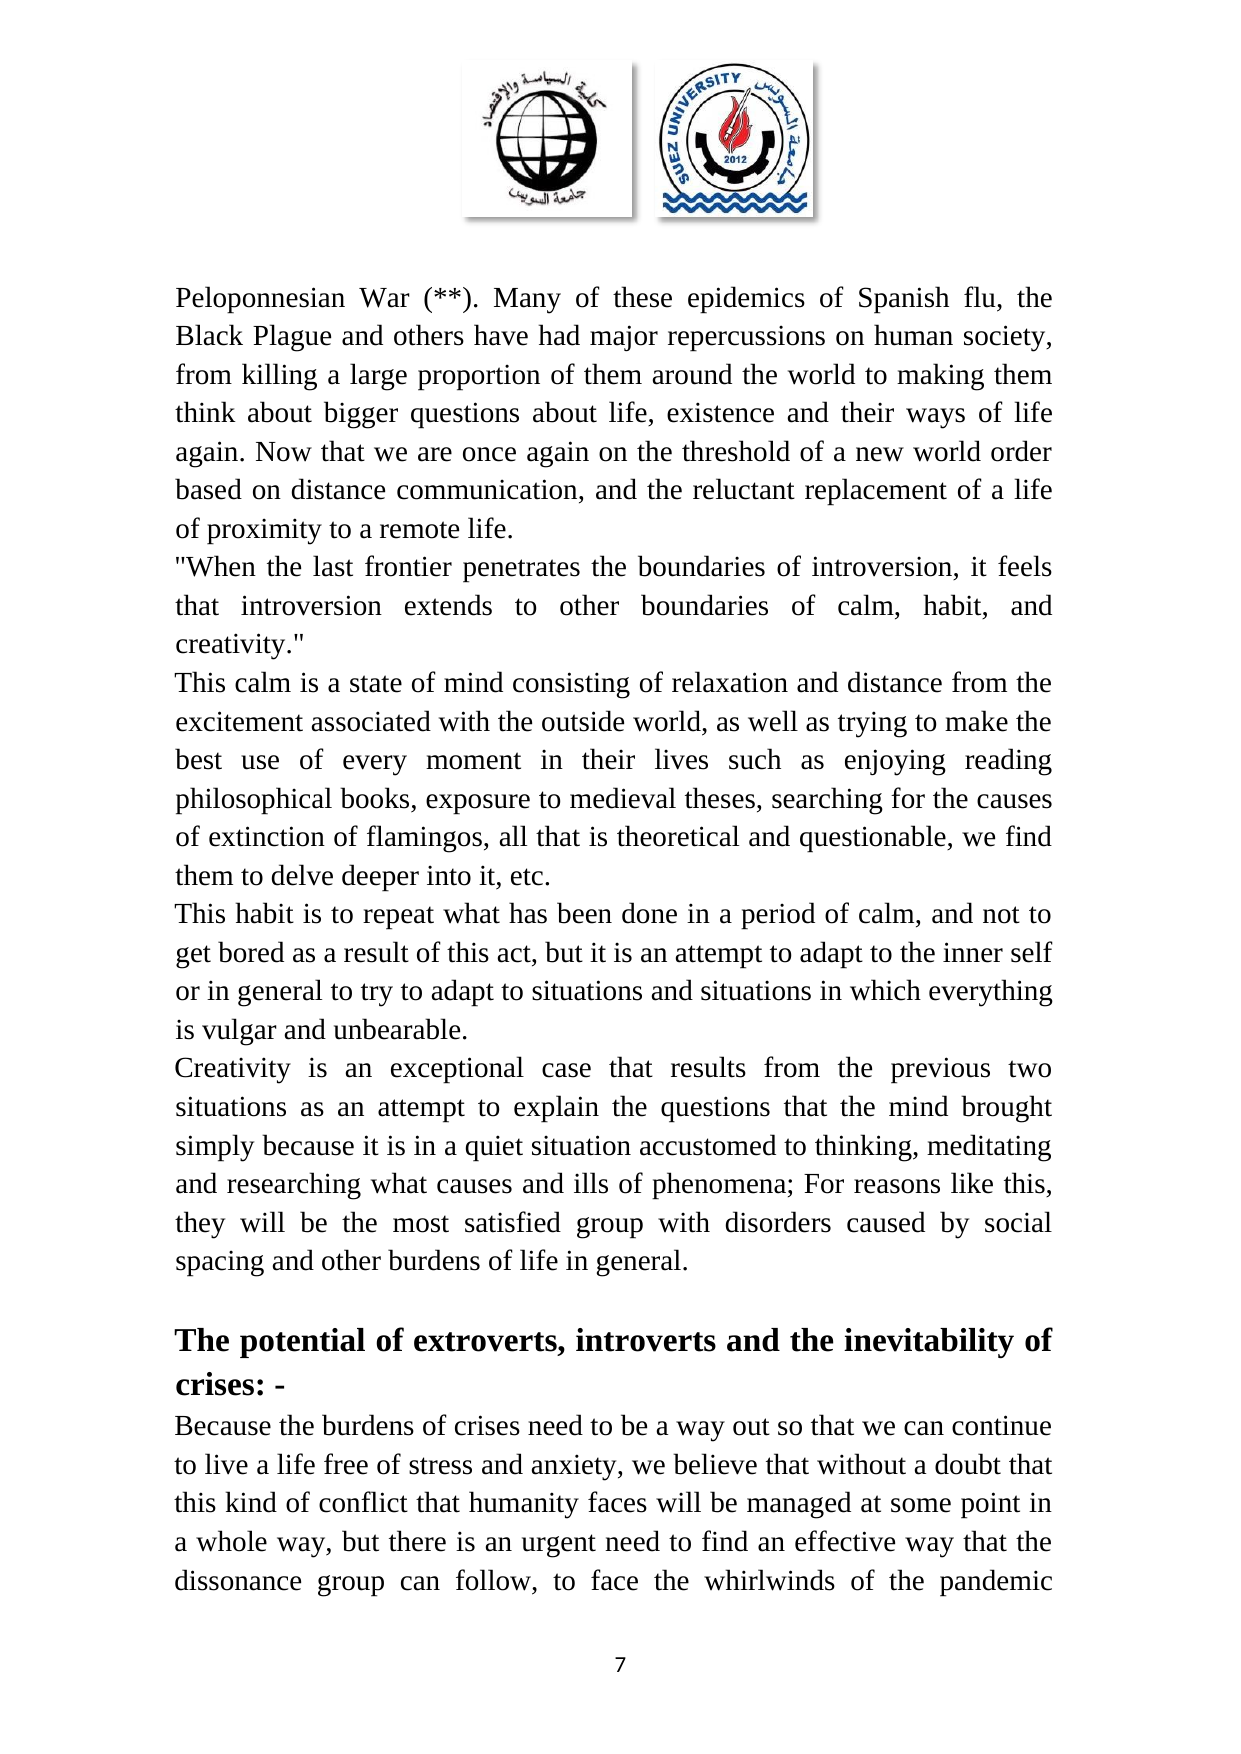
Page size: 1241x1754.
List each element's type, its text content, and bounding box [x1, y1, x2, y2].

text "When the last frontier penetrates the boundaries of introversion, it feels that introversion extends to other boundaries of calm, habit, and creativity." [174, 549, 1053, 660]
picture [457, 55, 645, 230]
text The potential of extroverts, introverts and the inevitability of crises: - [174, 1320, 1053, 1403]
picture [650, 55, 826, 230]
text This habit is to repeat what has been done in a period of calm, and not to get bored as a result of this act, but it is an attempt to adapt to the inner self or in general to try to adapt to situations and situations in which everything is vulgar and unbearable. [174, 896, 1053, 1046]
text Creativity is an exceptional case that results from the previous two situations as an attempt to explain the questions that the mind brought simply because it is in a quiet situation accustomed to thinking, meditating and researching what causes and ills of phenomena; For reasons like this, they will be the most satisfied group with disorders caused by social spacing and other burdens of life in general. [174, 1051, 1053, 1277]
text This calm is a state of mind consisting of relaxation and distance from the excitement associated with the outside world, as well as trying to make the best use of every moment in their lives such as enjoying reading philosophical books, exposure to medieval theses, searching for the causes of extinction of flamingos, all that is theoretical and questionable, we find them to delve deeper into it, etc. [174, 665, 1053, 891]
